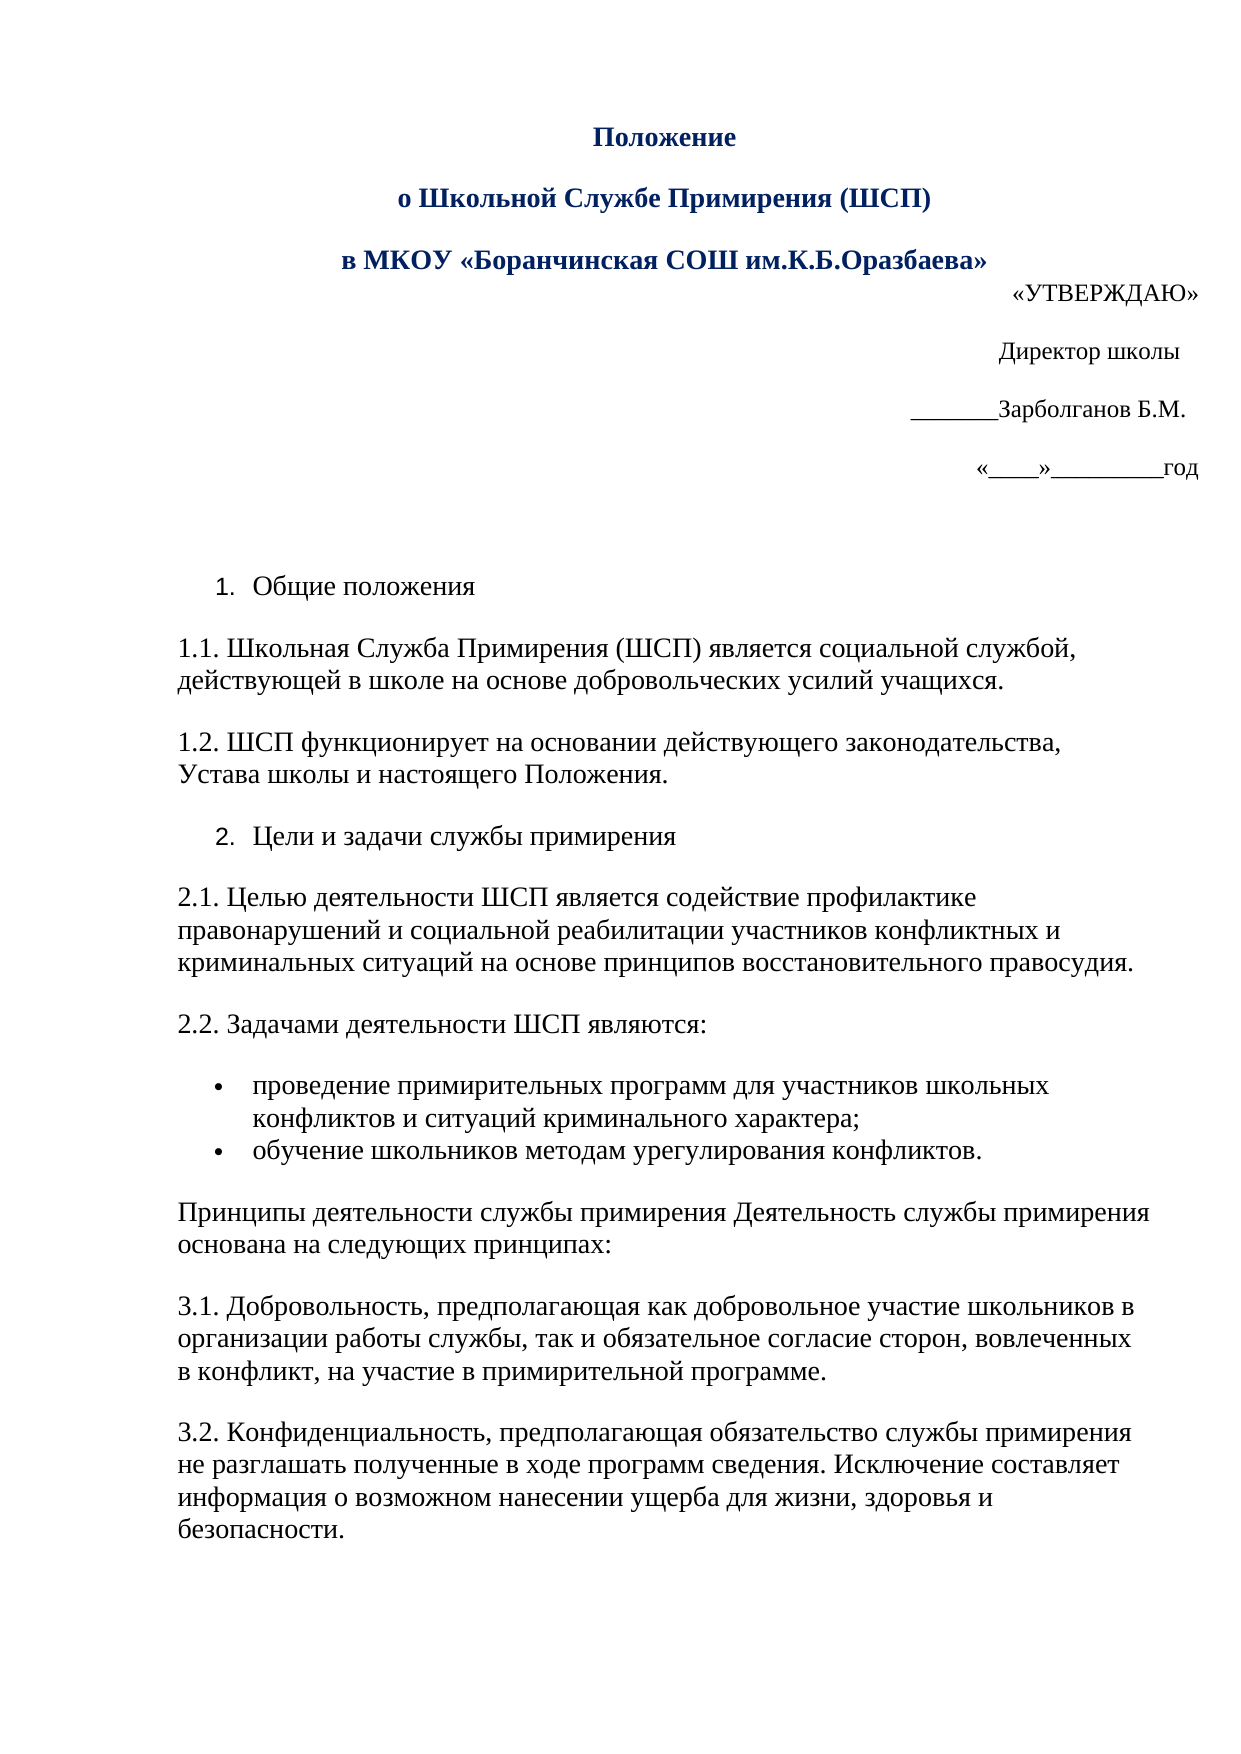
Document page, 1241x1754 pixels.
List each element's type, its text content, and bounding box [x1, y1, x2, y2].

list Цели и задачи службы примирения [215, 819, 1152, 851]
table_header Положение о Школьной Службе Примирения (ШСП) в МКОУ «Боранчинская СОШ им.К.Б.Оразбаева» [129, 118, 1200, 277]
list обучение школьников методам урегулирования конфликтов. [215, 1133, 1152, 1166]
list проведение примирительных программ для участников школьных конфликтов и ситуаций криминального характера; [215, 1068, 1152, 1133]
table_cell «УТВЕРЖДАЮ» Директор школы _______Зарболганов Б.М. «____»_________год [129, 277, 1200, 482]
text Принципы деятельности службы примирения Деятельность службы примирения основана на следующих принципах: [177, 1195, 1152, 1259]
text 3.1. Добровольность, предполагающая как добровольное участие школьников в организации работы службы, так и обязательное согласие сторон, вовлеченных в конфликт, на участие в примирительной программе. [177, 1289, 1152, 1386]
text 1.2. ШСП функционирует на основании действующего законодательства, Устава школы и настоящего Положения. [177, 725, 1152, 790]
text 3.2. Конфиденциальность, предполагающая обязательство службы примирения не разглашать полученные в ходе программ сведения. Исключение составляет информация о возможном нанесении ущерба для жизни, здоровья и безопасности. [177, 1415, 1152, 1545]
text 2.2. Задачами деятельности ШСП являются: [177, 1007, 1152, 1039]
text 2.1. Целью деятельности ШСП является содействие профилактике правонарушений и социальной реабилитации участников конфликтных и криминальных ситуаций на основе принципов восстановительного правосудия. [177, 881, 1152, 978]
list Общие положения [215, 569, 1152, 602]
text 1.1. Школьная Служба Примирения (ШСП) является социальной службой, действующей в школе на основе добровольческих усилий учащихся. [177, 631, 1152, 696]
